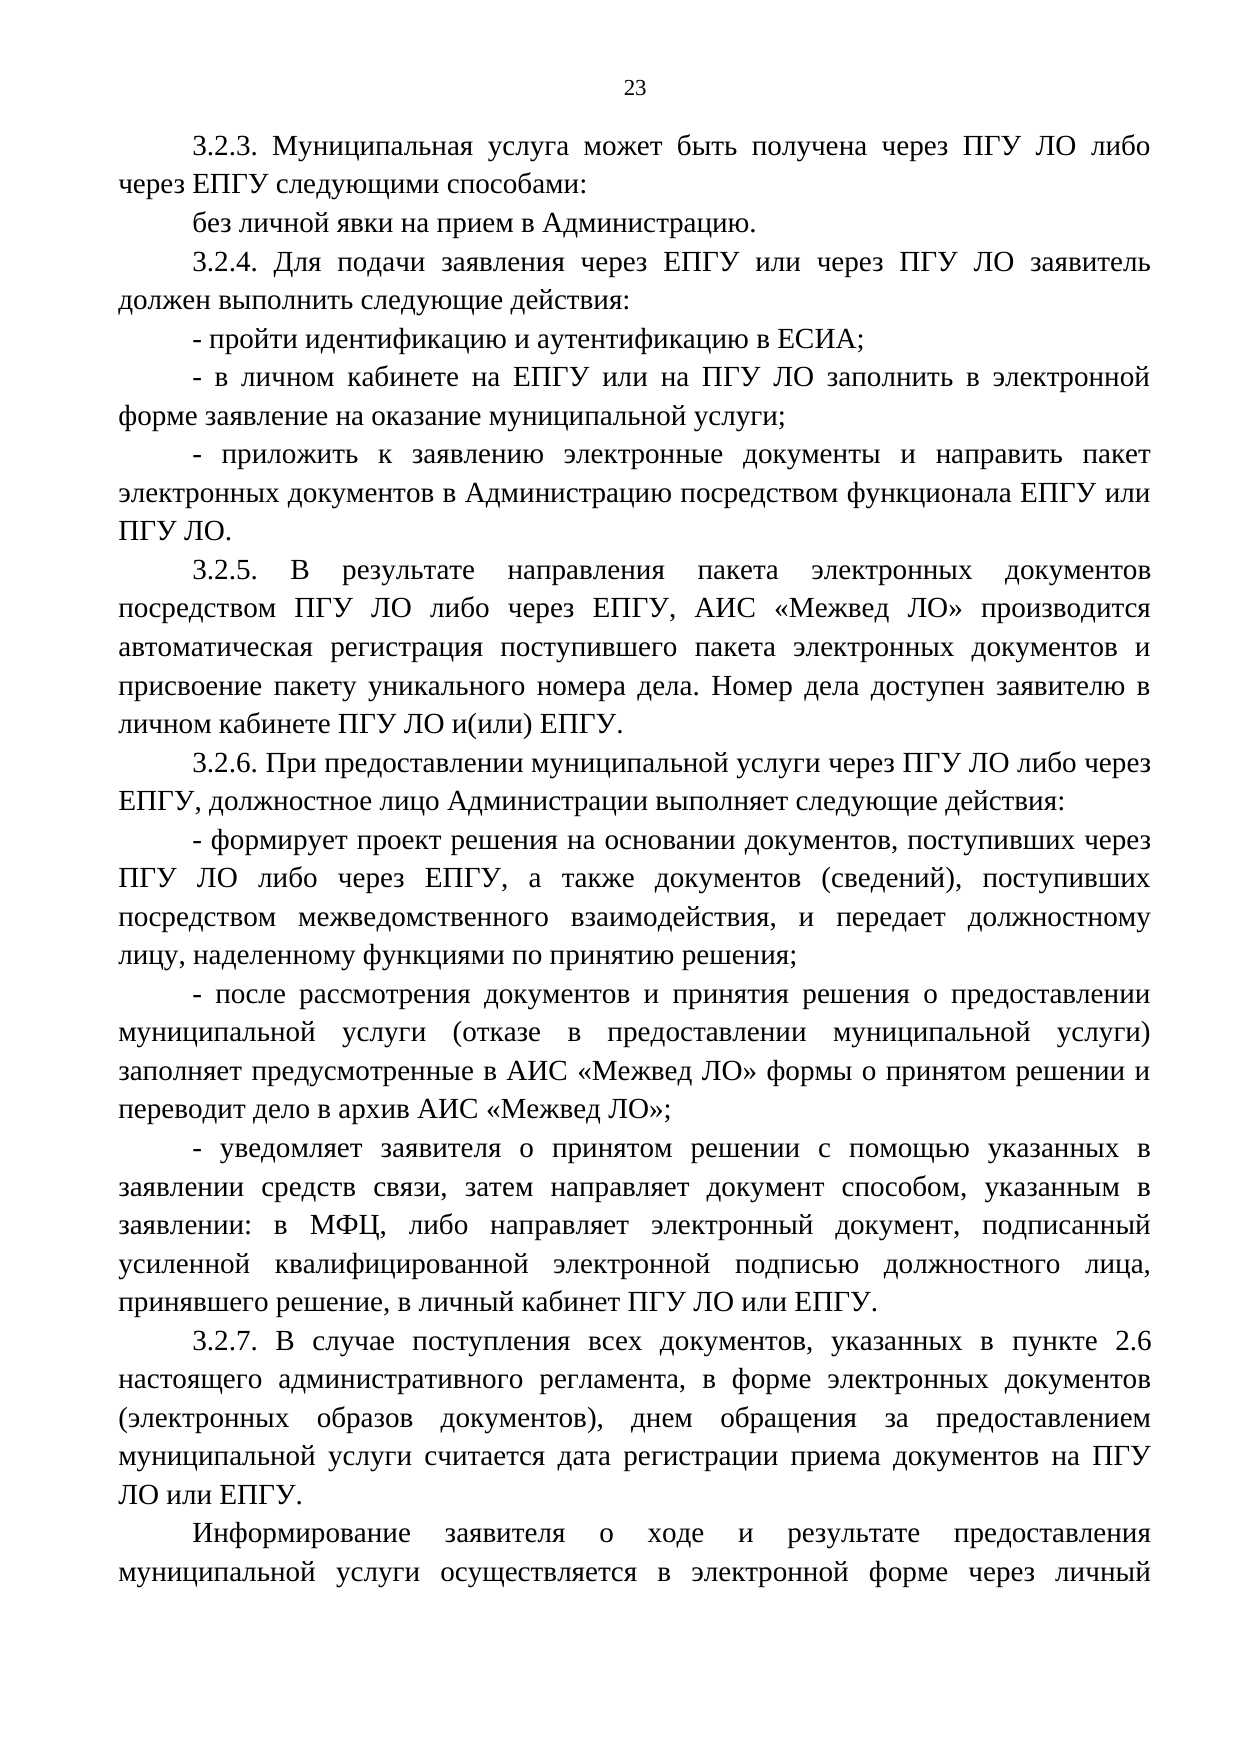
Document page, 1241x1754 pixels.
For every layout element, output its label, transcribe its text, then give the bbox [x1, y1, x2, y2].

text - уведомляет заявителя о принятом решении с помощью указанных в заявлении средств связи, затем направляет документ способом, указанным в заявлении: в МФЦ, либо направляет электронный документ, подписанный усиленной квалифицированной электронной подписью должностного лица, принявшего решение, в личный кабинет ПГУ ЛО или ЕПГУ. [118, 1130, 1152, 1318]
text - в личном кабинете на ЕПГУ или на ПГУ ЛО заполнить в электронной форме заявление на оказание муниципальной услуги; [118, 359, 1152, 431]
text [118, 1516, 1152, 1588]
text 3.2.6. При предоставлении муниципальной услуги через ПГУ ЛО либо через ЕПГУ, должностное лицо Администрации выполняет следующие действия: [118, 745, 1152, 817]
text 3.2.7. В случае поступления всех документов, указанных в пункте 2.6 настоящего административного регламента, в форме электронных документов (электронных образов документов), днем обращения за предоставлением муниципальной услуги считается дата регистрации приема документов на ПГУ ЛО или ЕПГУ. [118, 1323, 1152, 1511]
text - формирует проект решения на основании документов, поступивших через ПГУ ЛО либо через ЕПГУ, а также документов (сведений), поступивших посредством межведомственного взаимодействия, и передает должностному лицу, наделенному функциями по принятию решения; [118, 822, 1152, 971]
text 3.2.5. В результате направления пакета электронных документов посредством ПГУ ЛО либо через ЕПГУ, АИС «Межвед ЛО» производится автоматическая регистрация поступившего пакета электронных документов и присвоение пакету уникального номера дела. Номер дела доступен заявителю в личном кабинете ПГУ ЛО и(или) ЕПГУ. [118, 552, 1152, 740]
text 3.2.4. Для подачи заявления через ЕПГУ или через ПГУ ЛО заявитель должен выполнить следующие действия: [118, 244, 1152, 316]
text - приложить к заявлению электронные документы и направить пакет электронных документов в Администрацию посредством функционала ЕПГУ или ПГУ ЛО. [118, 436, 1152, 547]
text без личной явки на прием в Администрацию. [118, 205, 1152, 239]
text - пройти идентификацию и аутентификацию в ЕСИА; [118, 321, 1152, 354]
text 3.2.3. Муниципальная услуга может быть получена через ПГУ ЛО либо через ЕПГУ следующими способами: [118, 128, 1152, 200]
text - после рассмотрения документов и принятия решения о предоставлении муниципальной услуги (отказе в предоставлении муниципальной услуги) заполняет предусмотренные в АИС «Межвед ЛО» формы о принятом решении и переводит дело в архив АИС «Межвед ЛО»; [118, 976, 1152, 1125]
